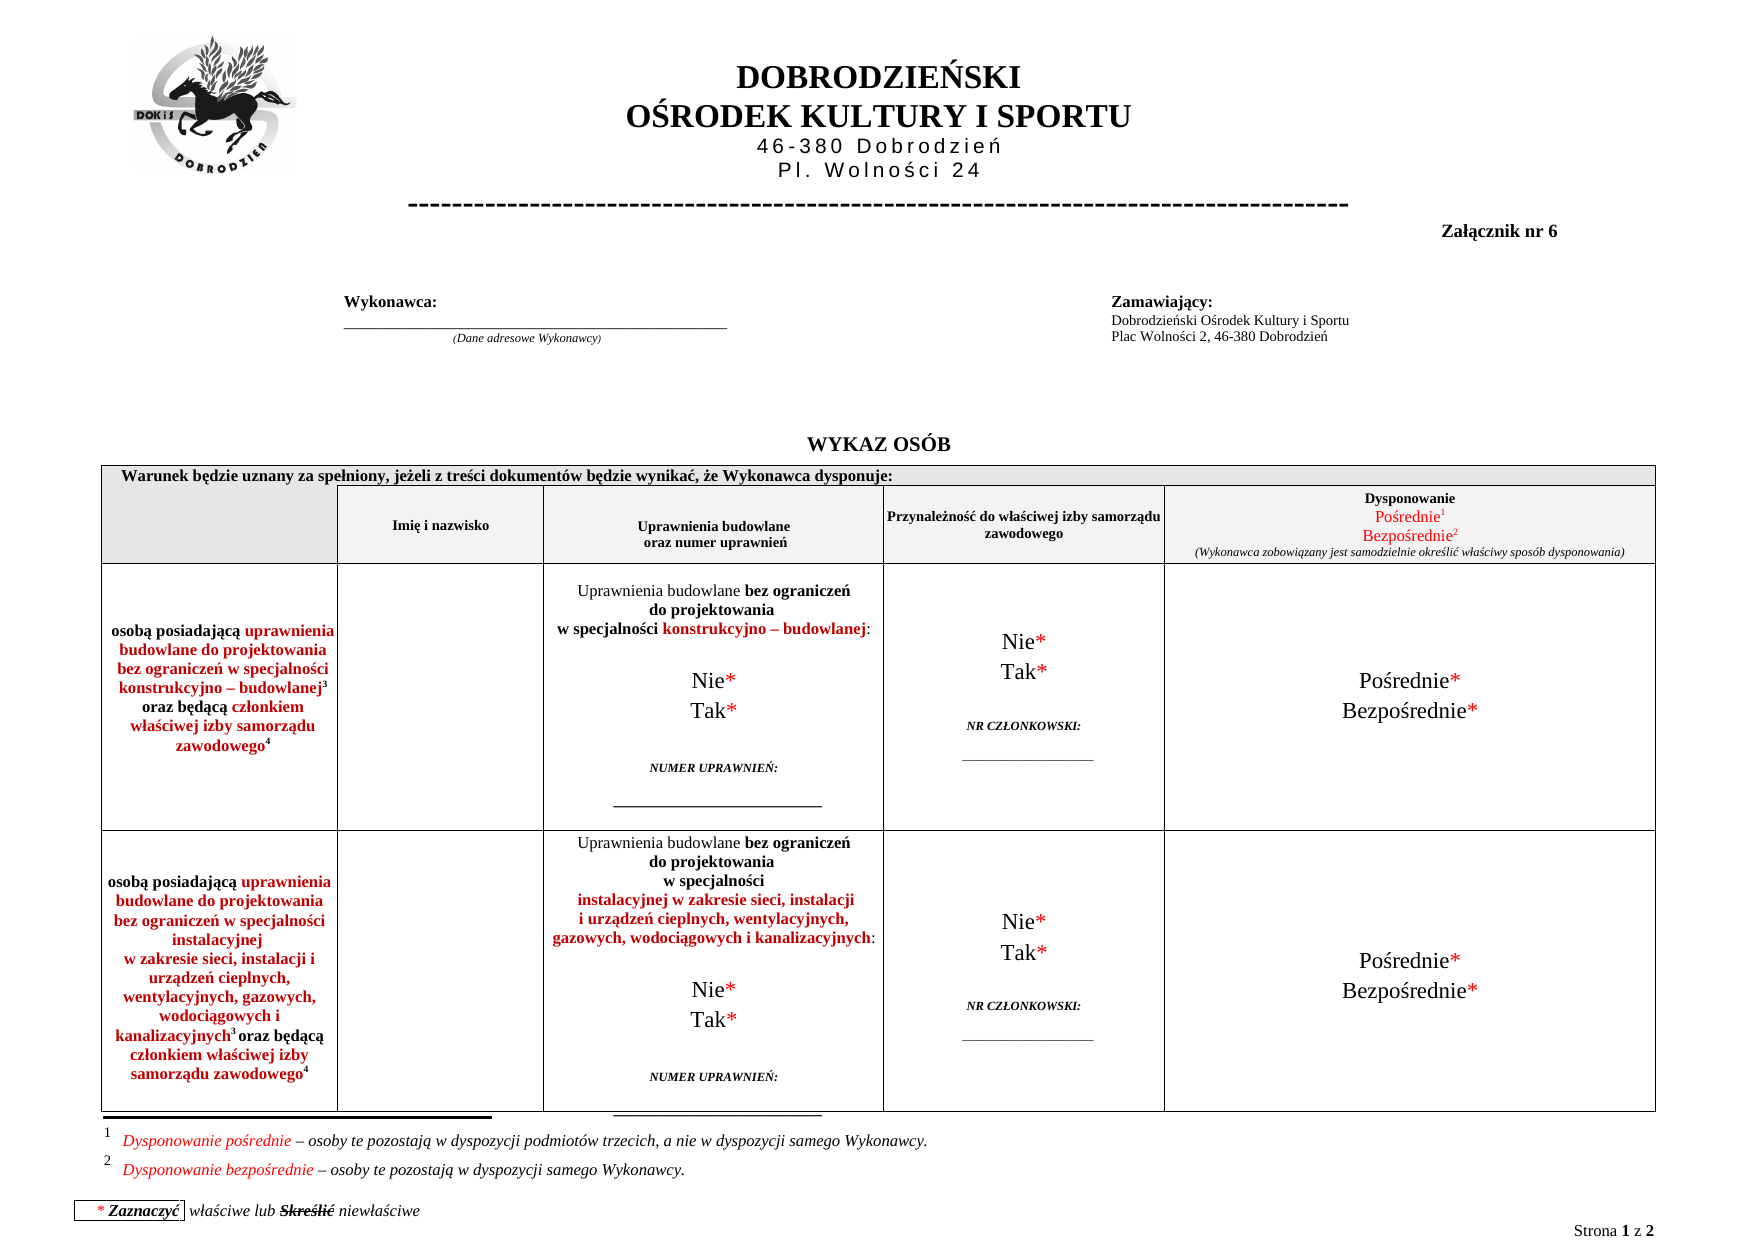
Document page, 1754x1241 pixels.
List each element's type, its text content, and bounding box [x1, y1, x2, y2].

table_cell Imię i nazwisko [338, 486, 543, 563]
table_cell [338, 564, 543, 830]
table_cell Uprawnienia budowlane bez ograniczeń do projektowania w specjalności konstrukcyjno – budowlanej: Nie* Tak* NUMER UPRAWNIEŃ: _________________________ [544, 564, 883, 830]
table_header Warunek będzie uznany za spełniony, jeżeli z treści dokumentów będzie wynikać, że Wykonawca dysponuje: [102, 466, 1655, 485]
table_cell Uprawnienia budowlane oraz numer uprawnień [544, 486, 883, 563]
table_cell Uprawnienia budowlane bez ograniczeń do projektowania w specjalności instalacyjnej w zakresie sieci, instalacji i urządzeń cieplnych, wentylacyjnych, gazowych, wodociągowych i kanalizacyjnych: Nie* Tak* NUMER UPRAWNIEŃ: _________________________ [544, 831, 883, 1111]
table_cell osobą posiadającą uprawnienia budowlane do projektowania bez ograniczeń w specjalności instalacyjnej w zakresie sieci, instalacji i urządzeń cieplnych, wentylacyjnych, gazowych, wodociągowych i kanalizacyjnych3 oraz będącą członkiem właściwej izby samorządu zawodowego4 [102, 831, 337, 1111]
table_cell [338, 831, 543, 1111]
table_cell Pośrednie* Bezpośrednie* [1165, 831, 1655, 1111]
table_cell [102, 486, 337, 563]
table_cell Przynależność do właściwej izby samorządu zawodowego [884, 486, 1164, 563]
table_header Zamawiający: Dobrodzieński Ośrodek Kultury i Sportu Plac Wolności 2, 46-380 Dobrodzień [930, 292, 1425, 364]
text WYKAZ OSÓB [103, 431, 1654, 456]
table_cell Dysponowanie Pośrednie Bezpośrednie (Wykonawca zobowiązany jest samodzielnie określić właściwy sposób dysponowania) [1165, 486, 1655, 563]
table_cell Nie* Tak* NR CZŁONKOWSKI: _____________________ [884, 564, 1164, 830]
table_cell osobą posiadającą uprawnienia budowlane do projektowania bez ograniczeń w specjalności konstrukcyjno – budowlanej3 oraz będącą członkiem właściwej izby samorządu zawodowego4 [102, 564, 337, 830]
table_cell Pośrednie* Bezpośrednie* [1165, 564, 1655, 830]
table_cell Nie* Tak* NR CZŁONKOWSKI: _____________________ [884, 831, 1164, 1111]
table_header Wykonawca: ______________________________________________ (Dane adresowe Wykonawcy) [333, 292, 930, 364]
